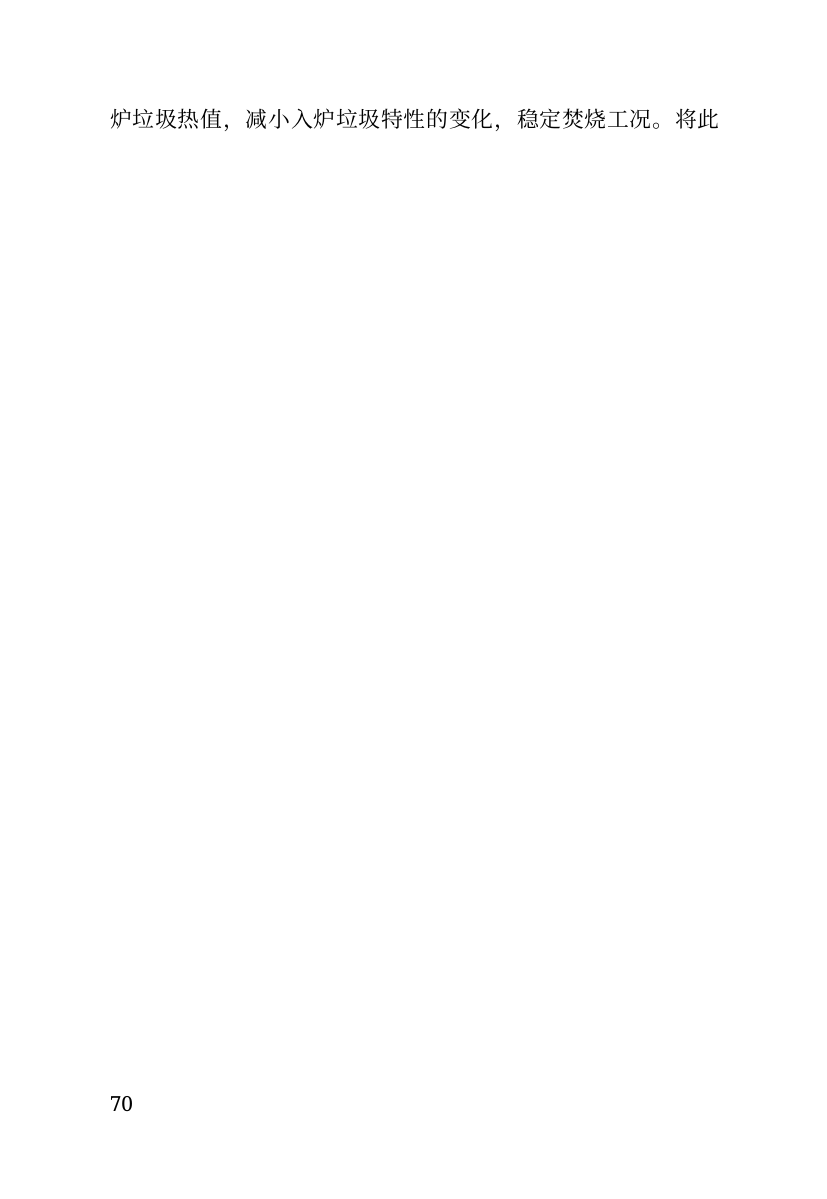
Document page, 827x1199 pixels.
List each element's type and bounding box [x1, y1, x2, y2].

text [110, 102, 720, 133]
